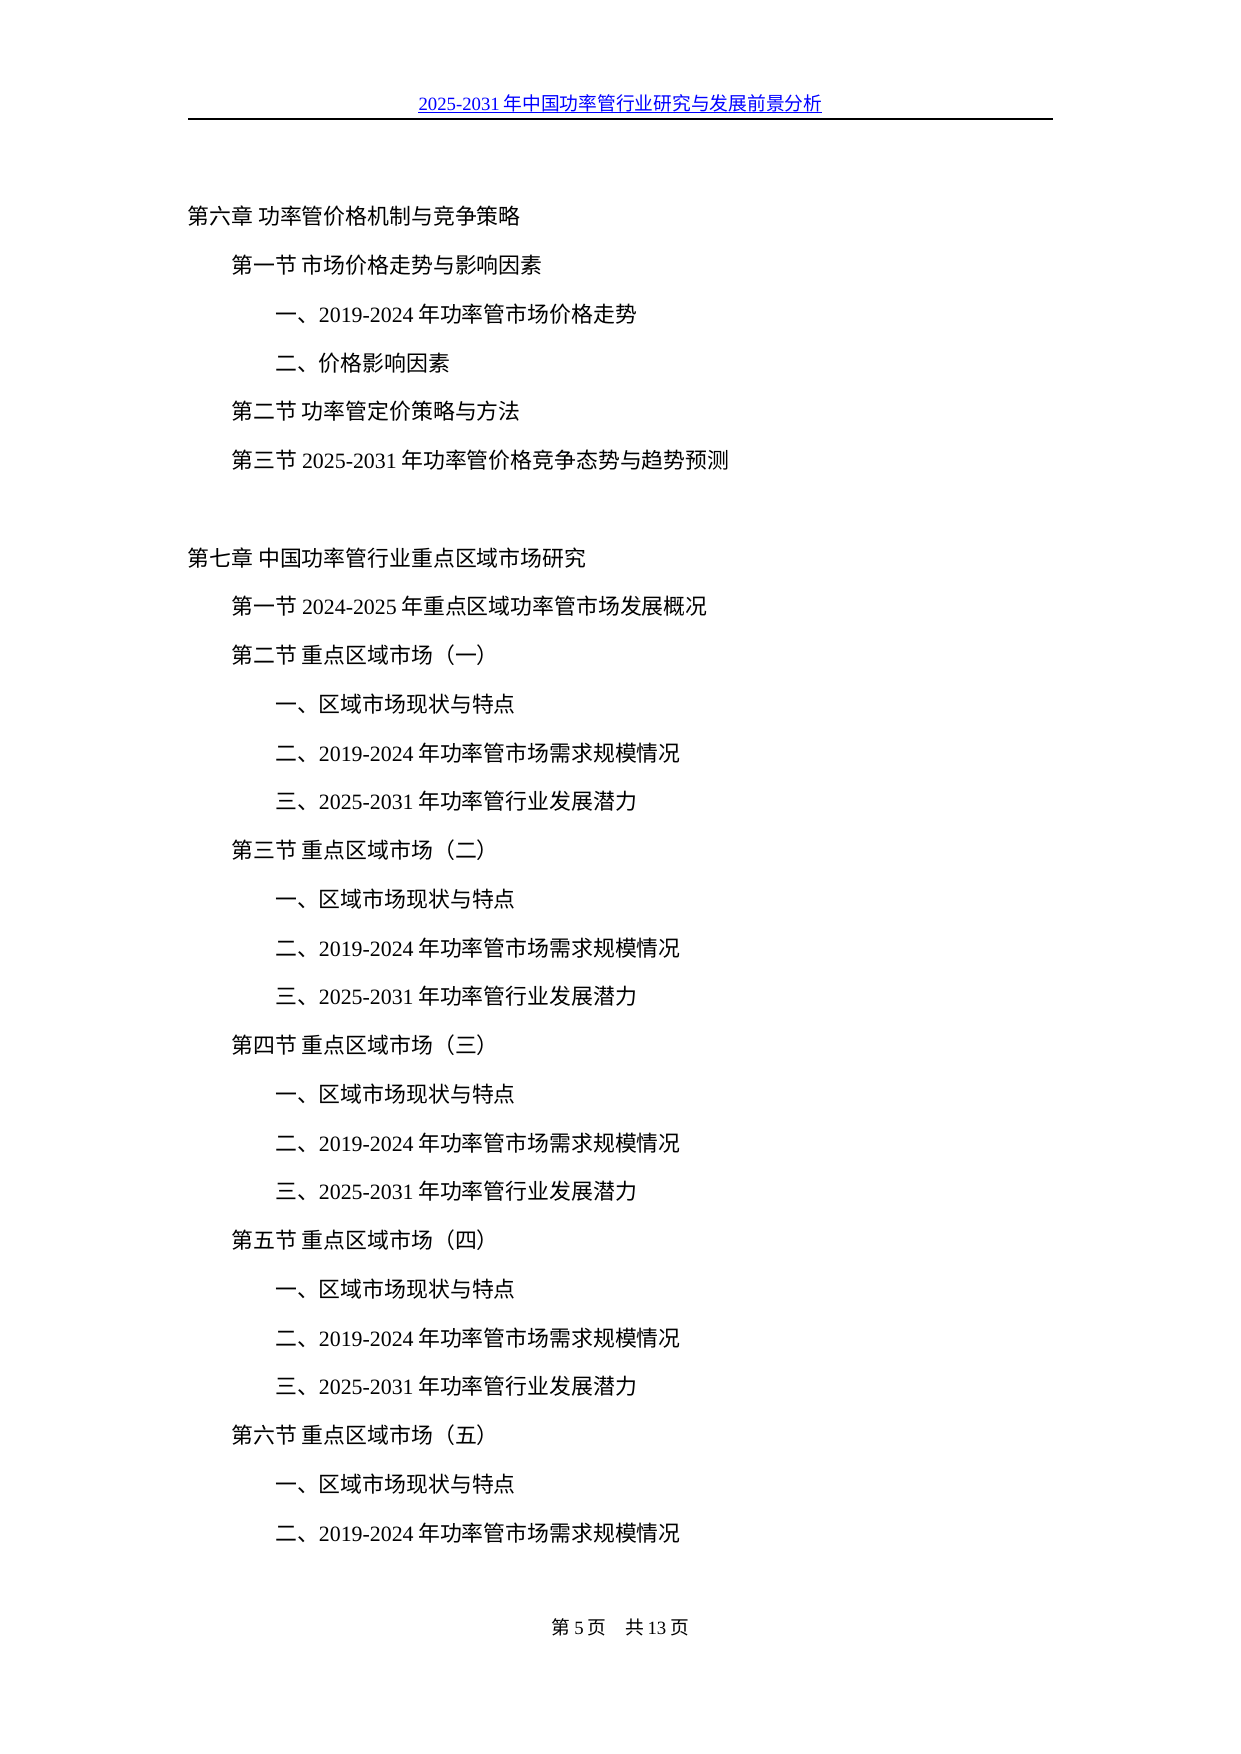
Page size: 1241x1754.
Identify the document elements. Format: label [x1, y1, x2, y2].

text [187, 150, 1053, 1548]
